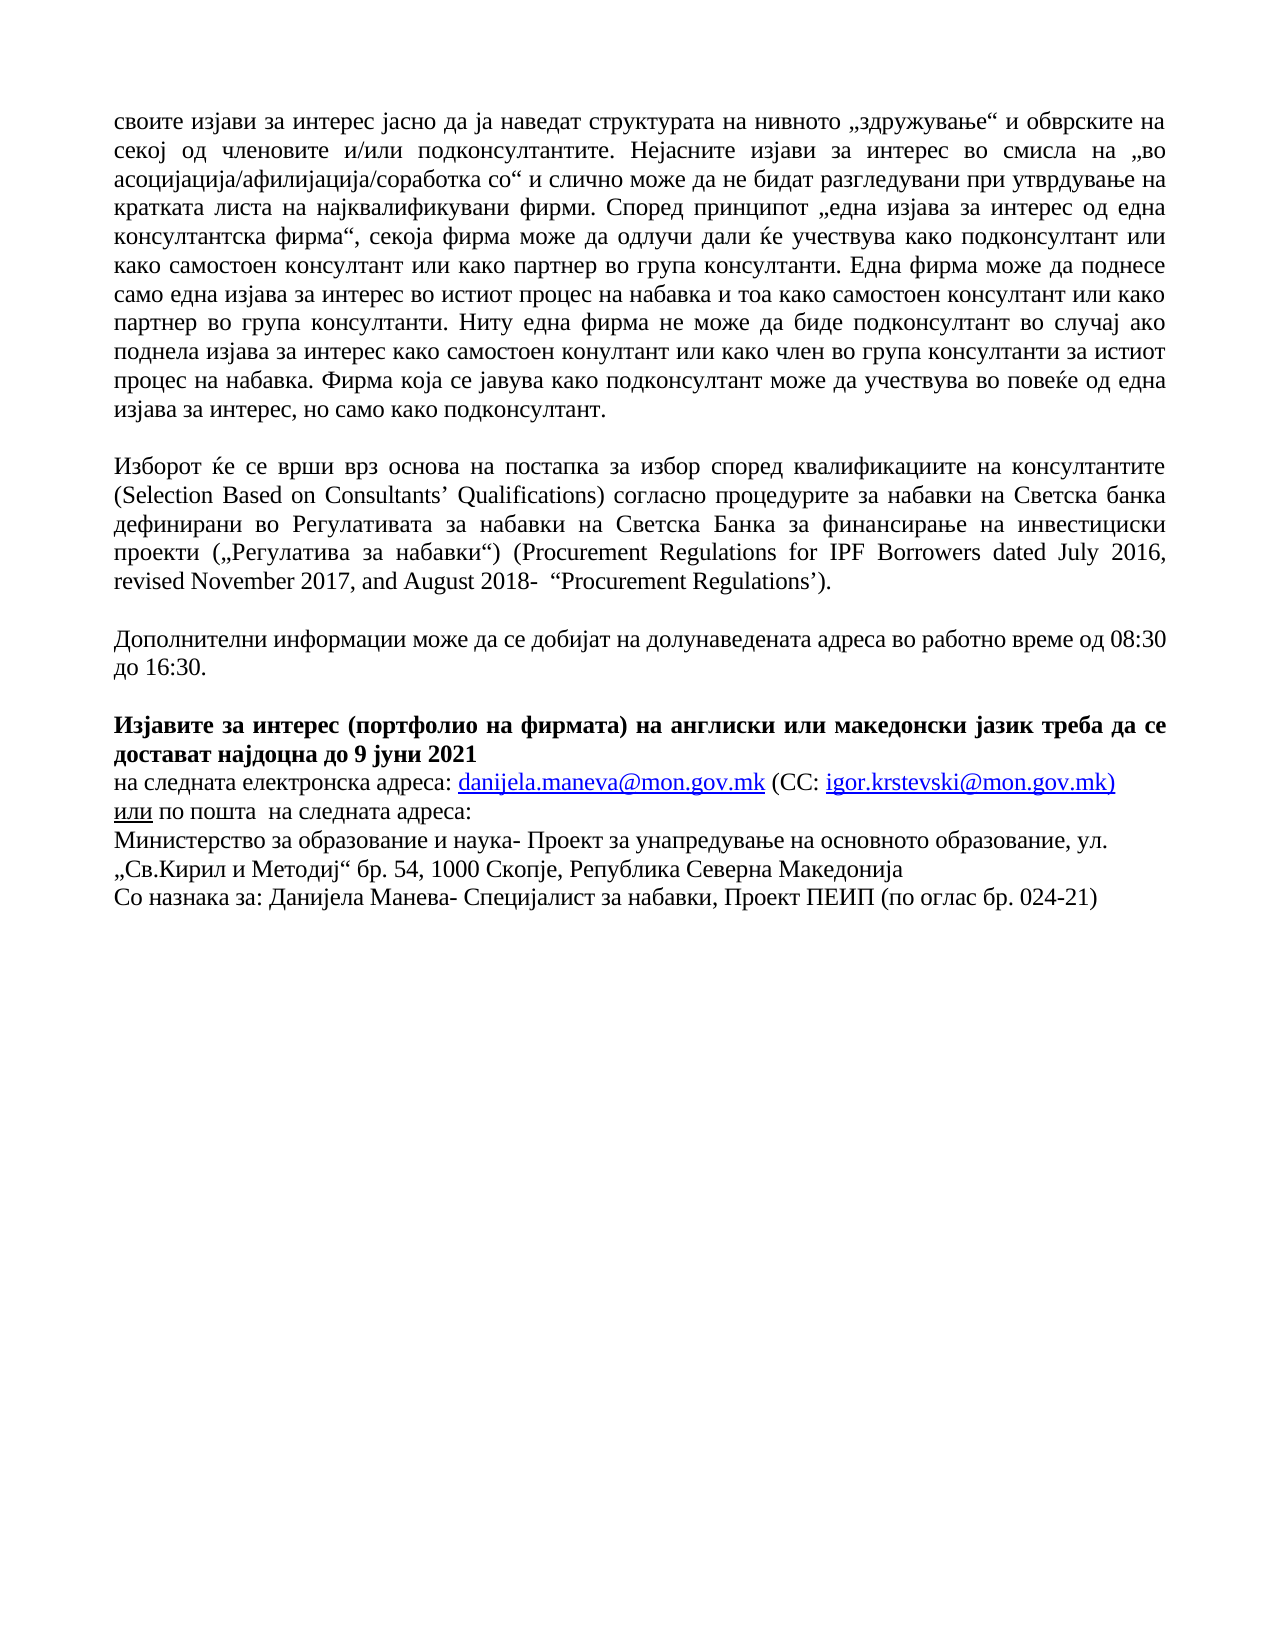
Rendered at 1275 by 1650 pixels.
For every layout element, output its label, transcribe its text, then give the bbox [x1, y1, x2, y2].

text Изјавите за интерес (портфолио на фирмата) на англиски или македонски јазик треба да се достават најдоцна до 9 јуни 2021 [114, 710, 1167, 767]
text Дополнителни информации може да се добијат на долунаведената адреса во работно време од 08:30 до 16:30. [114, 624, 1167, 681]
text Изборот ќе се врши врз основа на постапка за избор според квалификациите на консултантите (Selection Based on Consultants’ Qualifications) согласно процедурите за набавки на Светска банка дефинирани во Регулативата за набавки на Светска Банка за финансирање на инвестициски проекти („Регулатива за набавки“) (Procurement Regulations for IPF Borrowers dated July 2016, revised November 2017, and August 2018- “Procurement Regulations’). [114, 451, 1167, 595]
text на следната електронска адреса: danijela.maneva@mon.gov.mk (CC: igor.krstevski@mon.gov.mk) [114, 767, 1167, 796]
text Министерство за образование и наука- Проект за унапредување на основното образование, ул. „Св.Кирил и Методиј“ бр. 54, 1000 Скопје, Република Северна Македонија [114, 825, 1167, 882]
text Со назнака за: Данијела Манева- Специјалист за набавки, Проект ПЕИП (по оглас бр. 024-21) [114, 882, 1167, 911]
text или по пошта на следната адреса: [114, 796, 1167, 825]
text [114, 106, 1167, 422]
